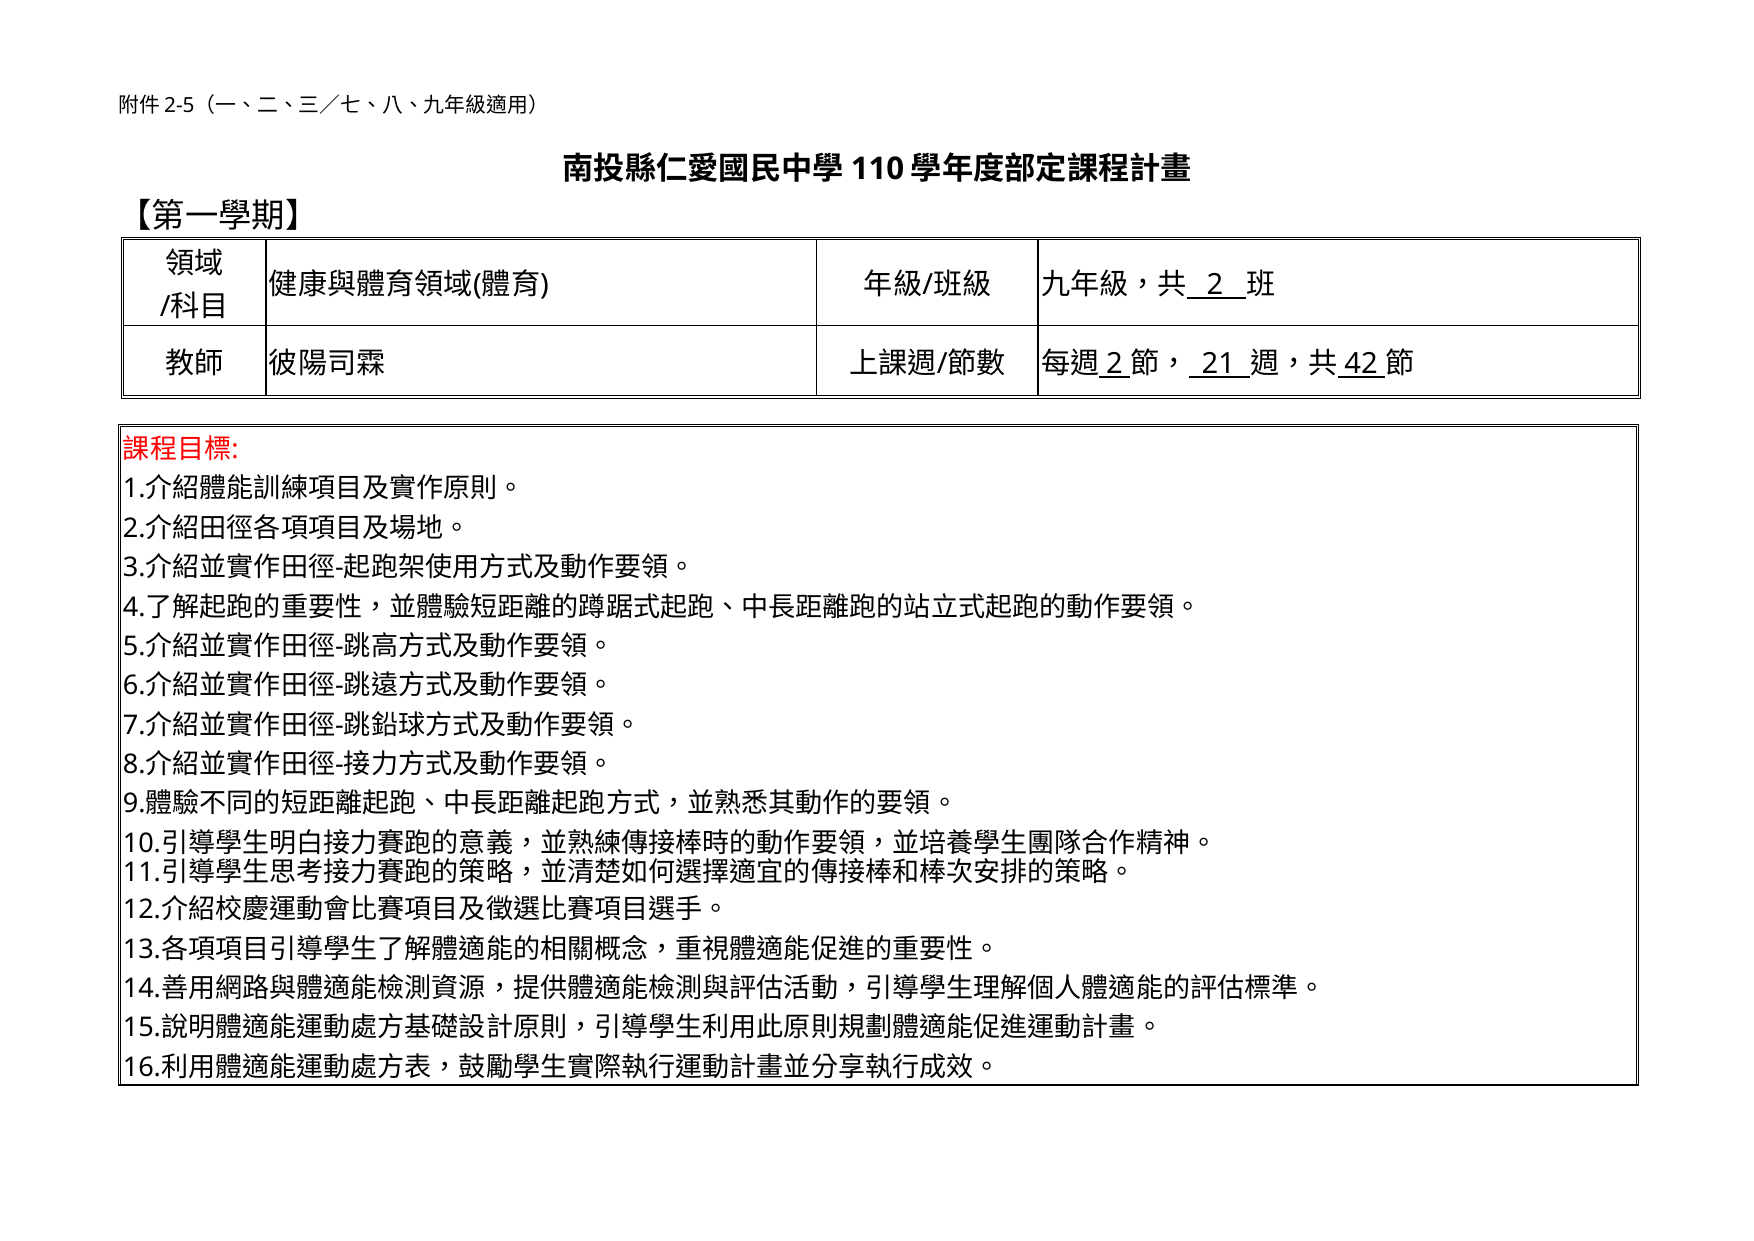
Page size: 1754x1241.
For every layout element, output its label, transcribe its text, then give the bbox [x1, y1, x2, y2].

table_header 領域 /科目 [124, 240, 265, 324]
table_cell 上課週/節數 [817, 326, 1037, 395]
table_cell 教師 [124, 326, 265, 395]
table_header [121, 427, 1636, 1084]
text 南投縣仁愛國民中學 110學年度部定課程計畫 [118, 143, 1636, 188]
table_header 九年級，共 2 班 [1039, 240, 1638, 324]
text 【第一學期】 [118, 188, 1636, 237]
table_header 年級/班級 [817, 240, 1037, 324]
table_cell 彼陽司霖 [267, 326, 816, 395]
table_cell 每週 2 節， 21 週，共 42 節 [1039, 326, 1638, 395]
table_header 健康與體育領域(體育) [267, 240, 816, 324]
